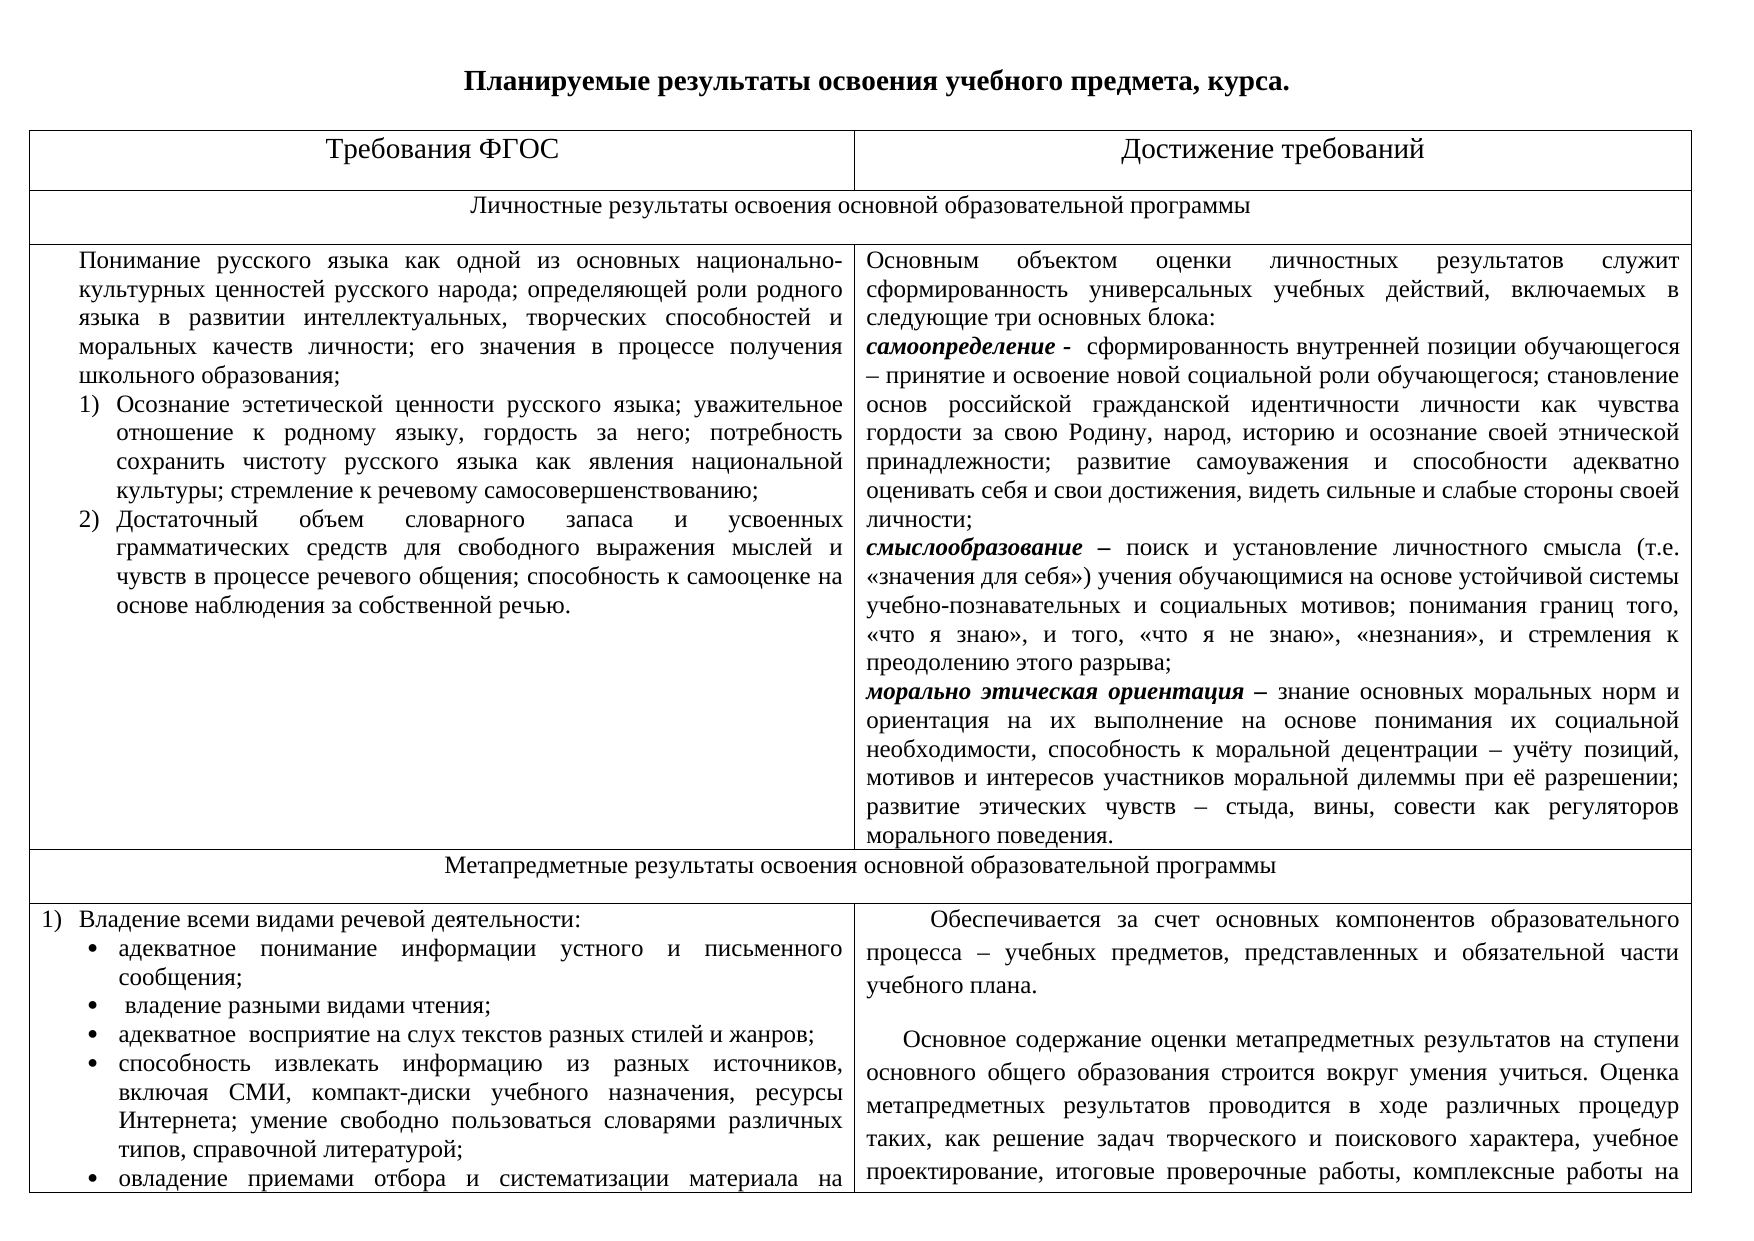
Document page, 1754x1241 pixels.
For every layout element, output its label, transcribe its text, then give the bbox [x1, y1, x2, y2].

table_header Требования ФГОС [30, 131, 854, 189]
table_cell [30, 904, 854, 1192]
text Планируемые результаты освоения учебного предмета, курса. [29, 63, 1724, 97]
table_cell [855, 904, 1691, 1192]
table_cell Основным объектом оценки личностных результатов служит сформированность универсальных учебных действий, включаемых в следующие три основных блока: самоопределение - сформированность внутренней позиции обучающегося – принятие и освоение новой социальной роли обучающегося; становление основ российской гражданской идентичности личности как чувства гордости за свою Родину, народ, историю и осознание своей этнической принадлежности; развитие самоуважения и способности адекватно оценивать себя и свои достижения, видеть сильные и слабые стороны своей личности; смыслообразование – поиск и установление личностного смысла (т.е. «значения для себя») учения обучающимися на основе устойчивой системы учебно-познавательных и социальных мотивов; понимания границ того, «что я знаю», и того, «что я не знаю», «незнания», и стремления к преодолению этого разрыва; морально этическая ориентация – знание основных моральных норм и ориентация на их выполнение на основе понимания их социальной необходимости, способность к моральной децентрации – учёту позиций, мотивов и интересов участников моральной дилеммы при её разрешении; развитие этических чувств – стыда, вины, совести как регуляторов морального поведения. [855, 245, 1691, 849]
table_header Достижение требований [855, 131, 1691, 189]
table_cell Понимание русского языка как одной из основных национально-культурных ценностей русского народа; определяющей роли родного языка в развитии интеллектуальных, творческих способностей и моральных качеств личности; его значения в процессе получения школьного образования; Осознание эстетической ценности русского языка; уважительное отношение к родному языку, гордость за него; потребность сохранить чистоту русского языка как явления национальной культуры; стремление к речевому самосовершенствованию; Достаточный объем словарного запаса и усвоенных грамматических средств для свободного выражения мыслей и чувств в процессе речевого общения; способность к самооценке на основе наблюдения за собственной речью. [30, 245, 854, 849]
table_cell Метапредметные результаты освоения основной образовательной программы [30, 850, 1691, 903]
table_cell Личностные результаты освоения основной образовательной программы [30, 191, 1691, 244]
